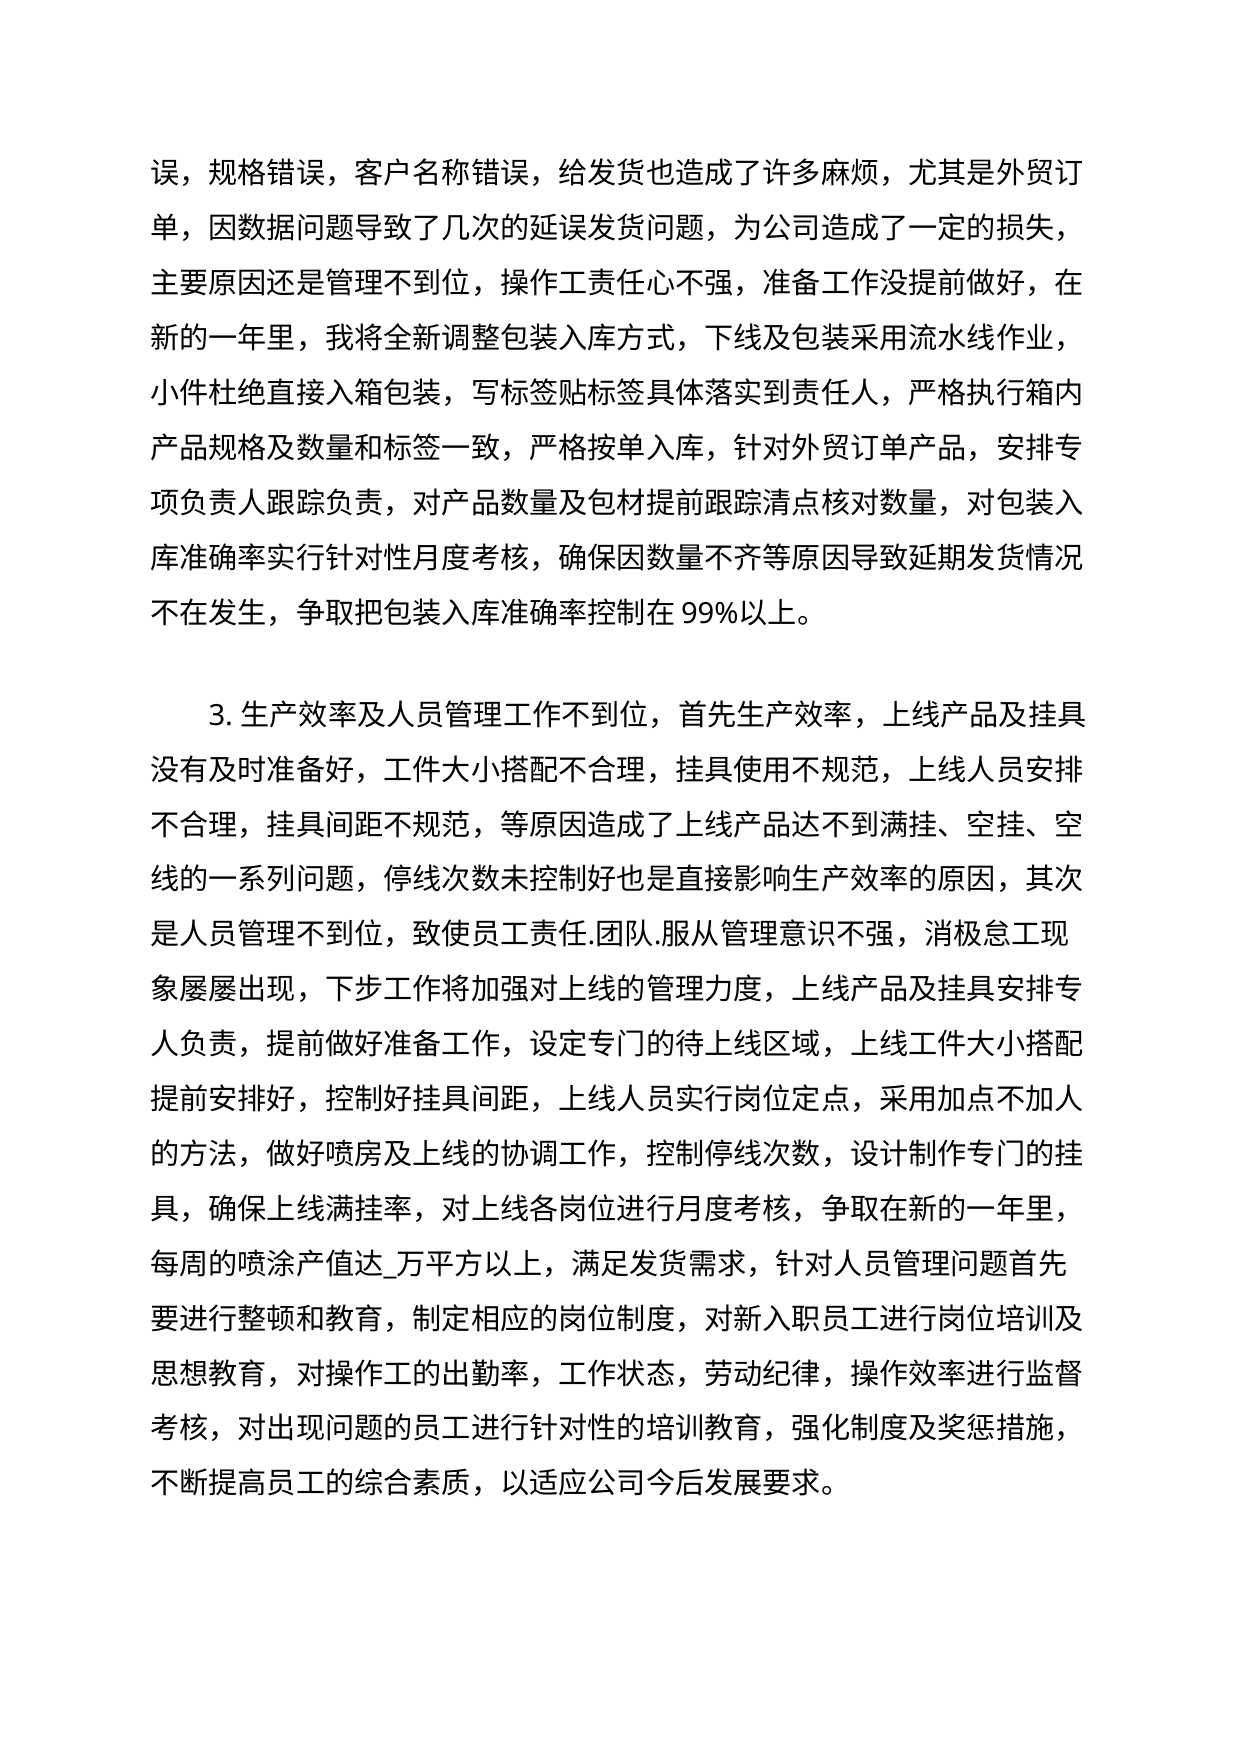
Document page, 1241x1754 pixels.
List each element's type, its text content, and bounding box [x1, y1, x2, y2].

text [150, 150, 1090, 632]
text 3. 生产效率及人员管理工作不到位，首先生产效率，上线产品及挂具没有及时准备好，工件大小搭配不合理，挂具使用不规范，上线人员安排不合理，挂具间距不规范，等原因造成了上线产品达不到满挂、空挂、空线的一系列问题，停线次数未控制好也是直接影响生产效率的原因，其次是人员管理不到位，致使员工责任.团队.服从管理意识不强，消极怠工现象屡屡出现，下步工作将加强对上线的管理力度，上线产品及挂具安排专人负责，提前做好准备工作，设定专门的待上线区域，上线工件大小搭配提前安排好，控制好挂具间距，上线人员实行岗位定点，采用加点不加人的方法，做好喷房及上线的协调工作，控制停线次数，设计制作专门的挂具，确保上线满挂率，对上线各岗位进行月度考核，争取在新的一年里，每周的喷涂产值达_万平方以上，满足发货需求，针对人员管理问题首先要进行整顿和教育，制定相应的岗位制度，对新入职员工进行岗位培训及思想教育，对操作工的出勤率，工作状态，劳动纪律，操作效率进行监督考核，对出现问题的员工进行针对性的培训教育，强化制度及奖惩措施，不断提高员工的综合素质，以适应公司今后发展要求。 [150, 691, 1090, 1502]
